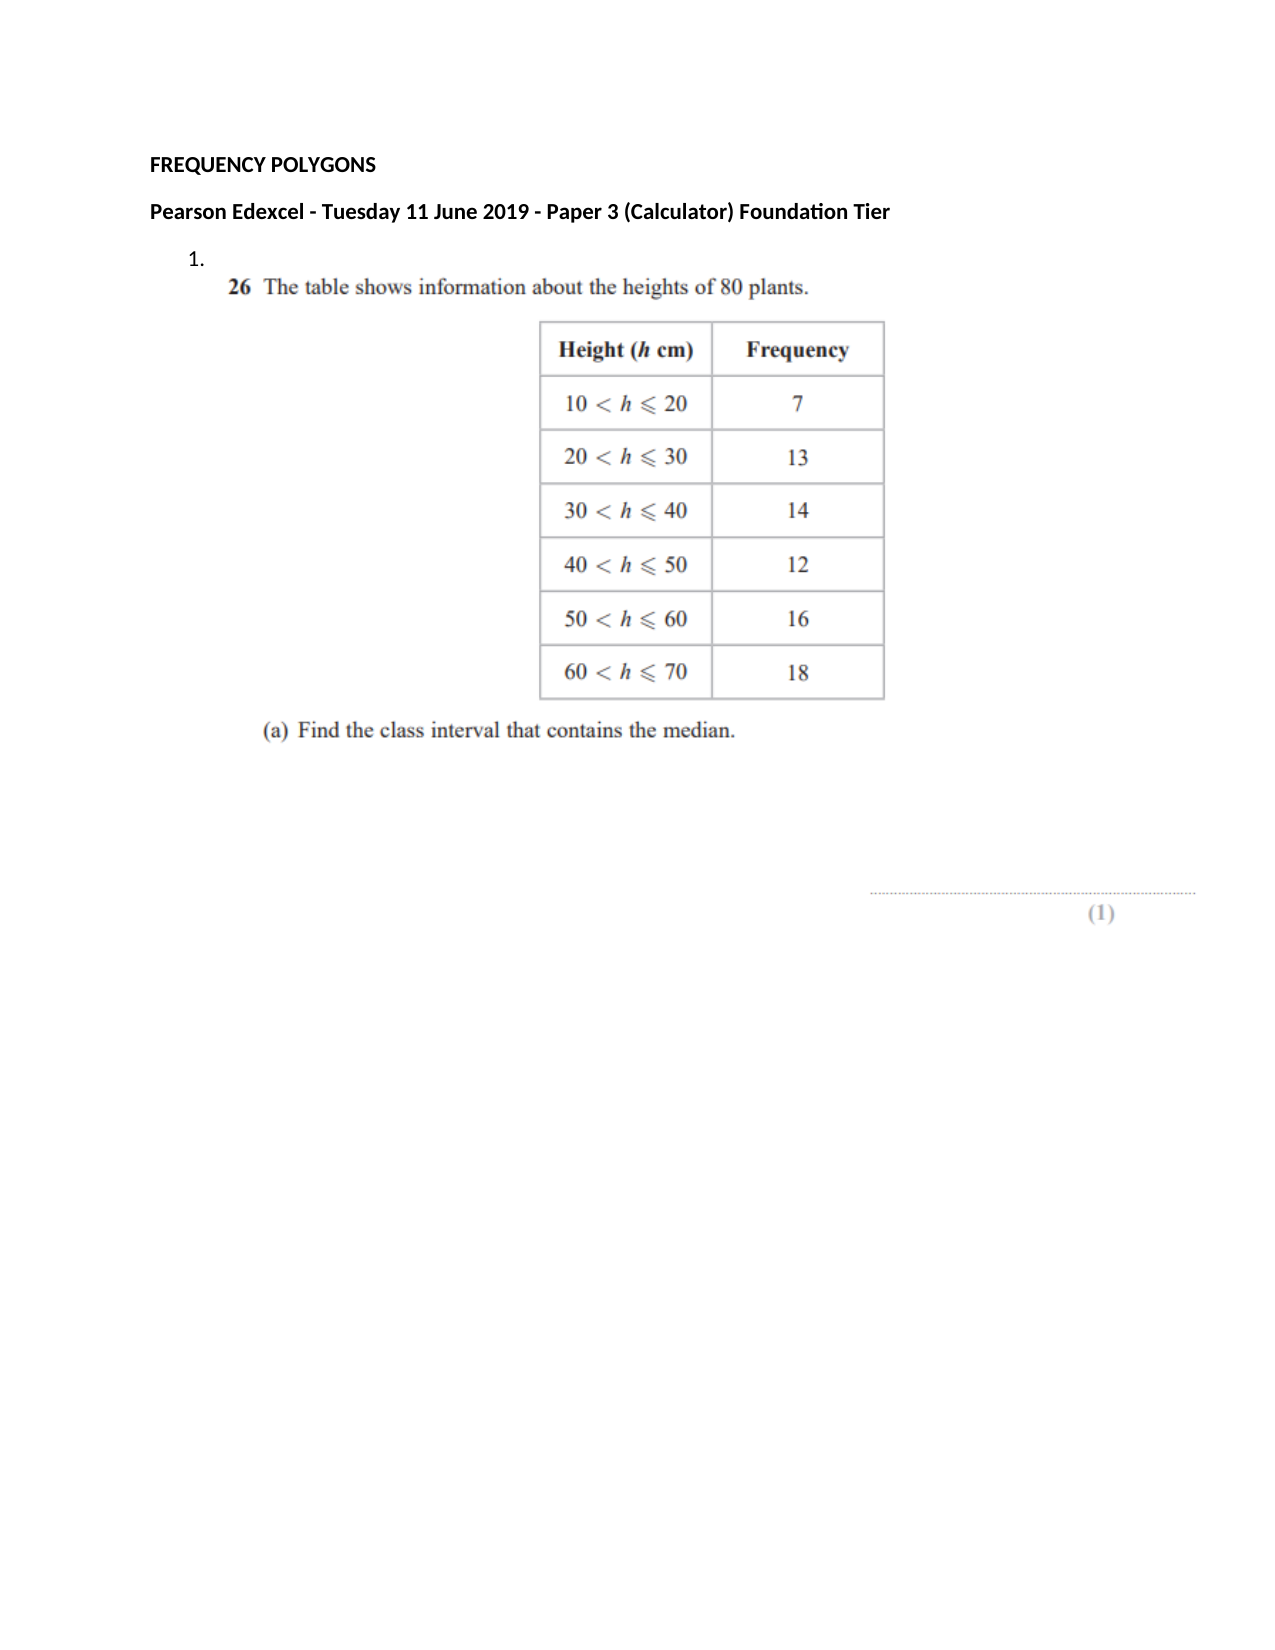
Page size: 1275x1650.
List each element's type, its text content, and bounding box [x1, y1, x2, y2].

text FREQUENCY POLYGONS [150, 150, 1125, 178]
text Pearson Edexcel - Tuesday 11 June 2019 - Paper 3 (Calculator) Foundation Tier [150, 197, 1125, 225]
picture [225, 273, 1200, 930]
